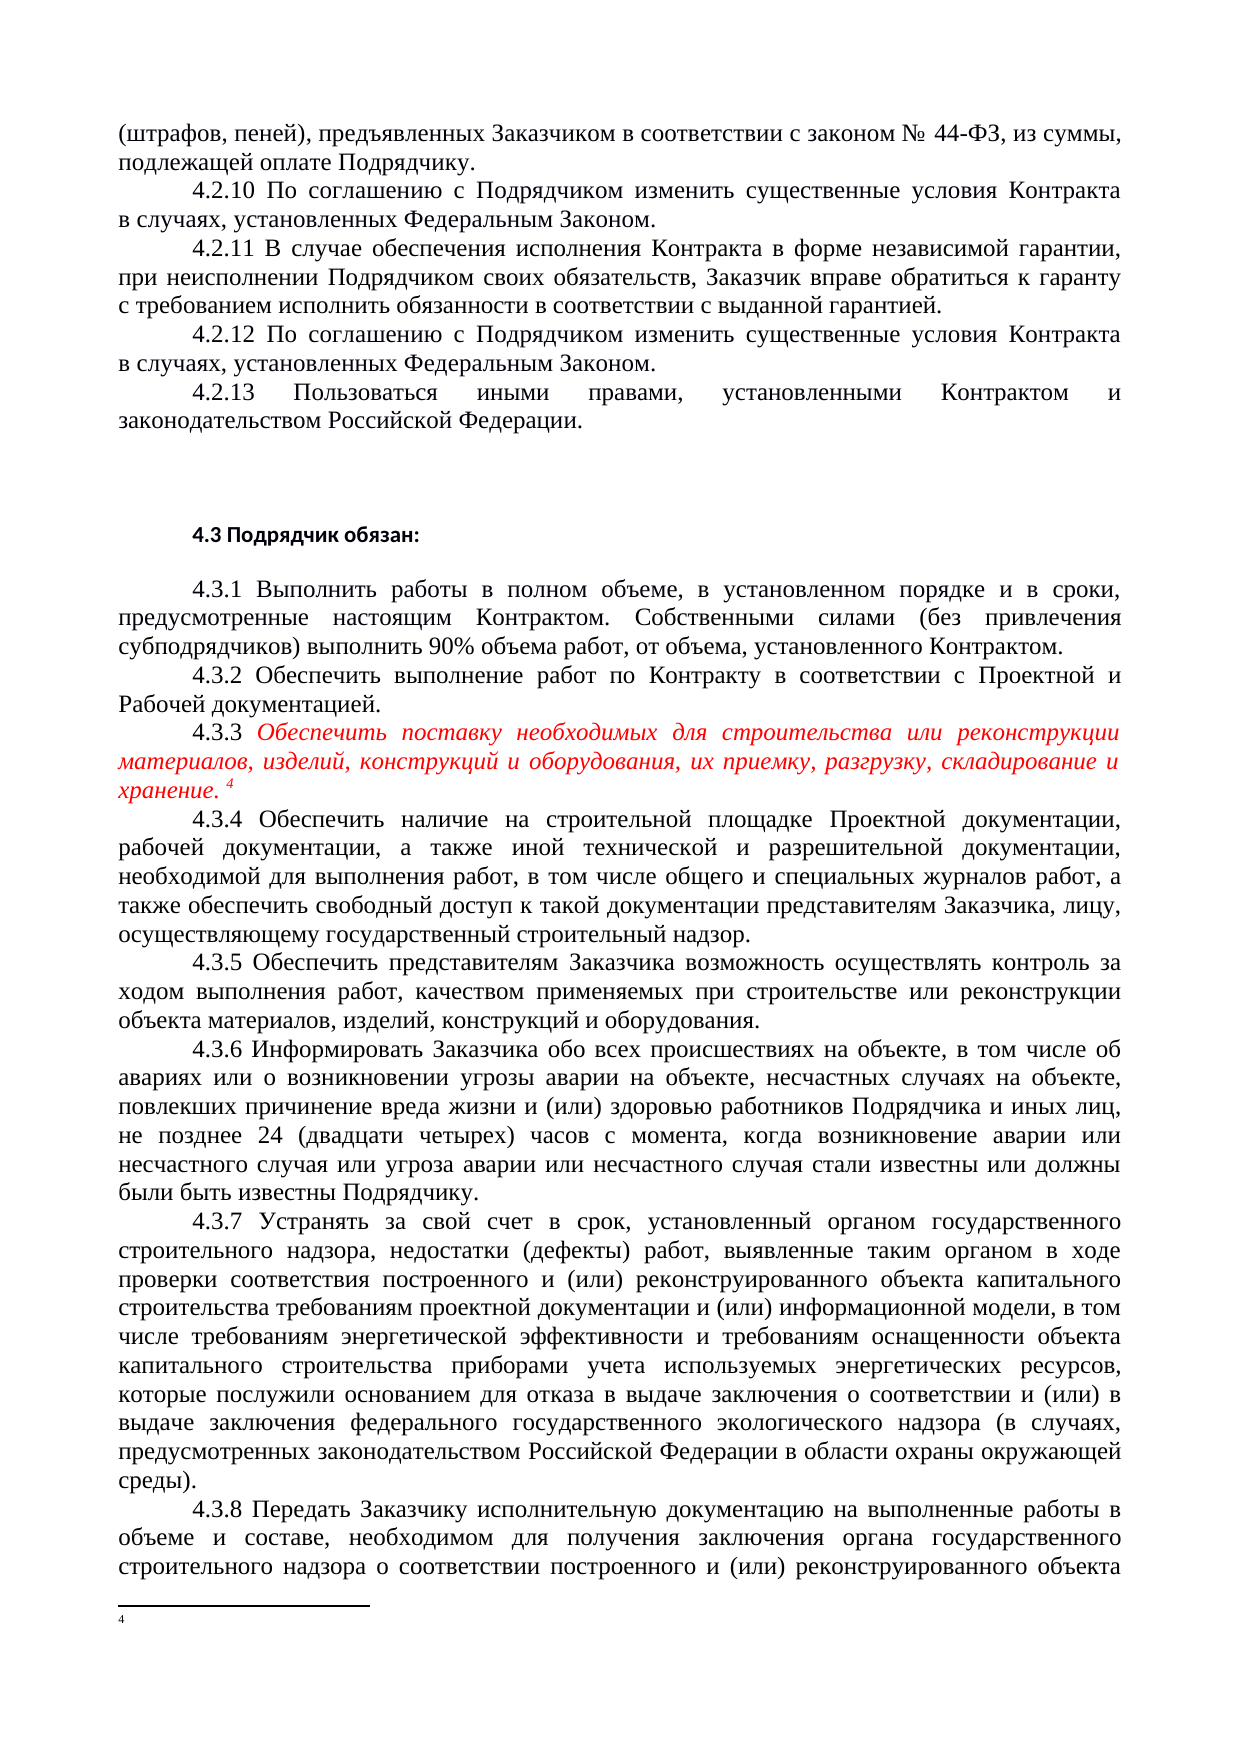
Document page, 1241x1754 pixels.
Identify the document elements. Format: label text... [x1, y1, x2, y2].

text 4.3.2 Обеспечить выполнение работ по Контракту в соответствии с Проектной и Рабочей документацией. [118, 660, 1122, 717]
text 4.3.1 Выполнить работы в полном объеме, в установленном порядке и в сроки, предусмотренные настоящим Контрактом. Собственными силами (без привлечения субподрядчиков) выполнить 90% объема работ, от объема, установленного Контрактом. [118, 574, 1122, 660]
list 4.2.11 В случае обеспечения исполнения Контракта в форме независимой гарантии, при неисполнении Подрядчиком своих обязательств, Заказчик вправе обратиться к гаранту с требованием исполнить обязанности в соответствии с выданной гарантией. [118, 233, 1122, 319]
text 4.3 Подрядчик обязан: [118, 521, 1122, 549]
text 4.3.3 Обеспечить поставку необходимых для строительства или реконструкции материалов, изделий, конструкций и оборудования, их приемку, разгрузку, складирование и хранение. [118, 717, 1122, 804]
text 4.3.5 Обеспечить представителям Заказчика возможность осуществлять контроль за ходом выполнения работ, качеством применяемых при строительстве или реконструкции объекта материалов, изделий, конструкций и оборудования. [118, 947, 1122, 1034]
list 4.2.12 По соглашению с Подрядчиком изменить существенные условия Контракта в случаях, установленных Федеральным Законом. [118, 319, 1122, 377]
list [118, 118, 1122, 176]
text 4.3.4 Обеспечить наличие на строительной площадке Проектной документации, рабочей документации, а также иной технической и разрешительной документации, необходимой для выполнения работ, в том числе общего и специальных журналов работ, а также обеспечить свободный доступ к такой документации представителям Заказчика, лицу, осуществляющему государственный строительный надзор. [118, 804, 1122, 947]
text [118, 1494, 1122, 1580]
list 4.2.13 Пользоваться иными правами, установленными Контрактом и законодательством Российской Федерации. [118, 377, 1122, 434]
text 4.3.6 Информировать Заказчика обо всех происшествиях на объекте, в том числе об авариях или о возникновении угрозы аварии на объекте, несчастных случаях на объекте, повлекших причинение вреда жизни и (или) здоровью работников Подрядчика и иных лиц, не позднее 24 (двадцати четырех) часов с момента, когда возникновение аварии или несчастного случая или угроза аварии или несчастного случая стали известны или должны были быть известны Подрядчику. [118, 1034, 1122, 1206]
list 4.2.10 По соглашению с Подрядчиком изменить существенные условия Контракта в случаях, установленных Федеральным Законом. [118, 176, 1122, 233]
text 4.3.7 Устранять за свой счет в срок, установленный органом государственного строительного надзора, недостатки (дефекты) работ, выявленные таким органом в ходе проверки соответствия построенного и (или) реконструированного объекта капитального строительства требованиям проектной документации и (или) информационной модели, в том числе требованиям энергетической эффективности и требованиям оснащенности объекта капитального строительства приборами учета используемых энергетических ресурсов, которые послужили основанием для отказа в выдаче заключения о соответствии и (или) в выдаче заключения федерального государственного экологического надзора (в случаях, предусмотренных законодательством Российской Федерации в области охраны окружающей среды). [118, 1206, 1122, 1494]
